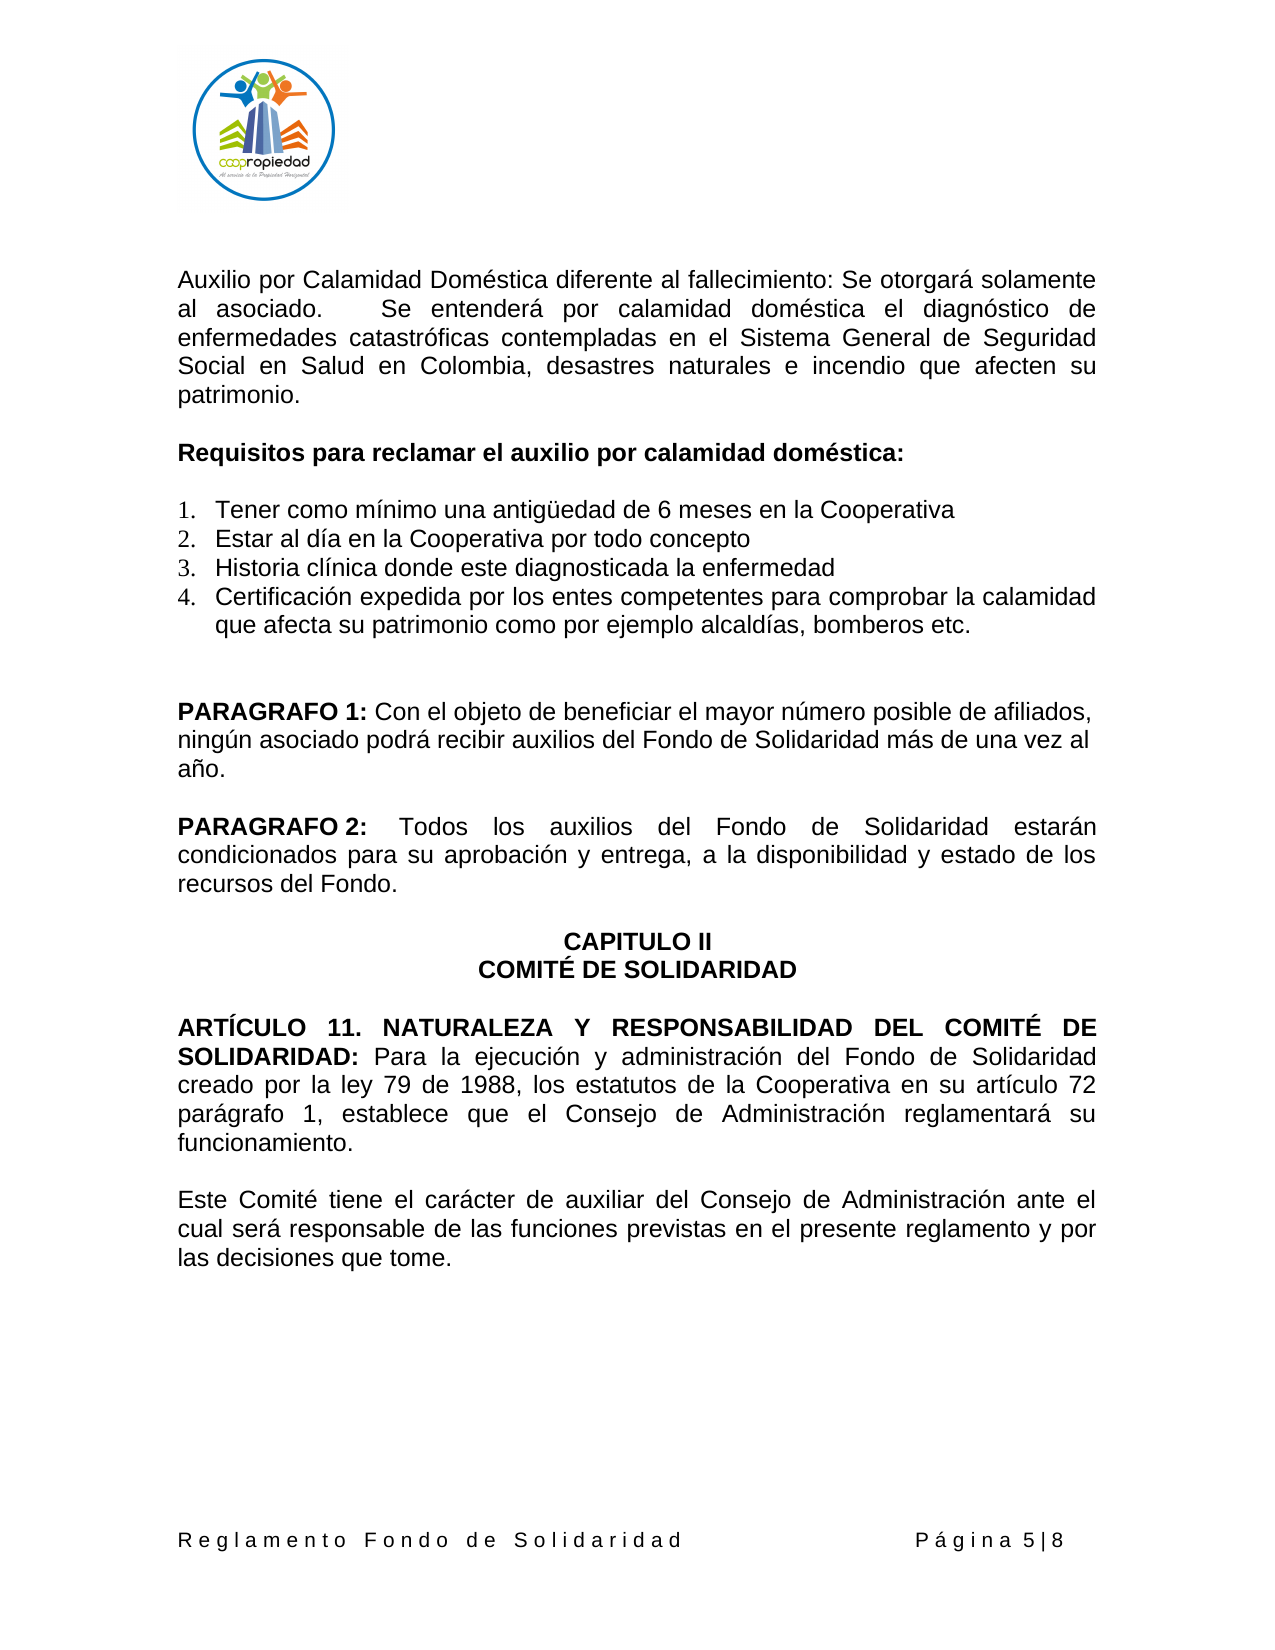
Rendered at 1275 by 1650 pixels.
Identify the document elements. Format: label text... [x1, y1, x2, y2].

text PARAGRAFO 1: Con el objeto de beneficiar el mayor número posible de afiliados, ningún asociado podrá recibir auxilios del Fondo de Solidaridad más de una vez al año. [177, 697, 1098, 783]
list Historia clínica donde este diagnosticada la enfermedad [177, 553, 1098, 582]
list Certificación expedida por los entes competentes para comprobar la calamidad que afecta su patrimonio como por ejemplo alcaldías, bomberos etc. [177, 582, 1098, 639]
list Tener como mínimo una antigüedad de 6 meses en la Cooperativa [177, 495, 1098, 524]
list Estar al día en la Cooperativa por todo concepto [177, 524, 1098, 553]
subtitle Este Comité tiene el carácter de auxiliar del Consejo de Administración ante el cual será responsable de las funciones previstas en el presente reglamento y por las decisiones que tome. [177, 1185, 1098, 1272]
text Auxilio por Calamidad Doméstica diferente al fallecimiento: Se otorgará solamente al asociado. Se entenderá por calamidad doméstica el diagnóstico de enfermedades catastróficas contempladas en el Sistema General de Seguridad Social en Salud en Colombia, desastres naturales e incendio que afecten su patrimonio. [177, 265, 1098, 409]
text PARAGRAFO 2: Todos los auxilios del Fondo de Solidaridad estarán condicionados para su aprobación y entrega, a la disponibilidad y estado de los recursos del Fondo. [177, 812, 1098, 898]
picture [177, 45, 349, 213]
subtitle ARTÍCULO 11. NATURALEZA Y RESPONSABILIDAD DEL COMITÉ DE SOLIDARIDAD: Para la ejecución y administración del Fondo de Solidaridad creado por la ley 79 de 1988, los estatutos de la Cooperativa en su artículo 72 parágrafo 1, establece que el Consejo de Administración reglamentará su funcionamiento. [177, 1013, 1098, 1157]
text Requisitos para reclamar el auxilio por calamidad doméstica: [177, 437, 1098, 466]
subtitle COMITÉ DE SOLIDARIDAD [177, 955, 1098, 984]
subtitle CAPITULO II [177, 927, 1098, 955]
